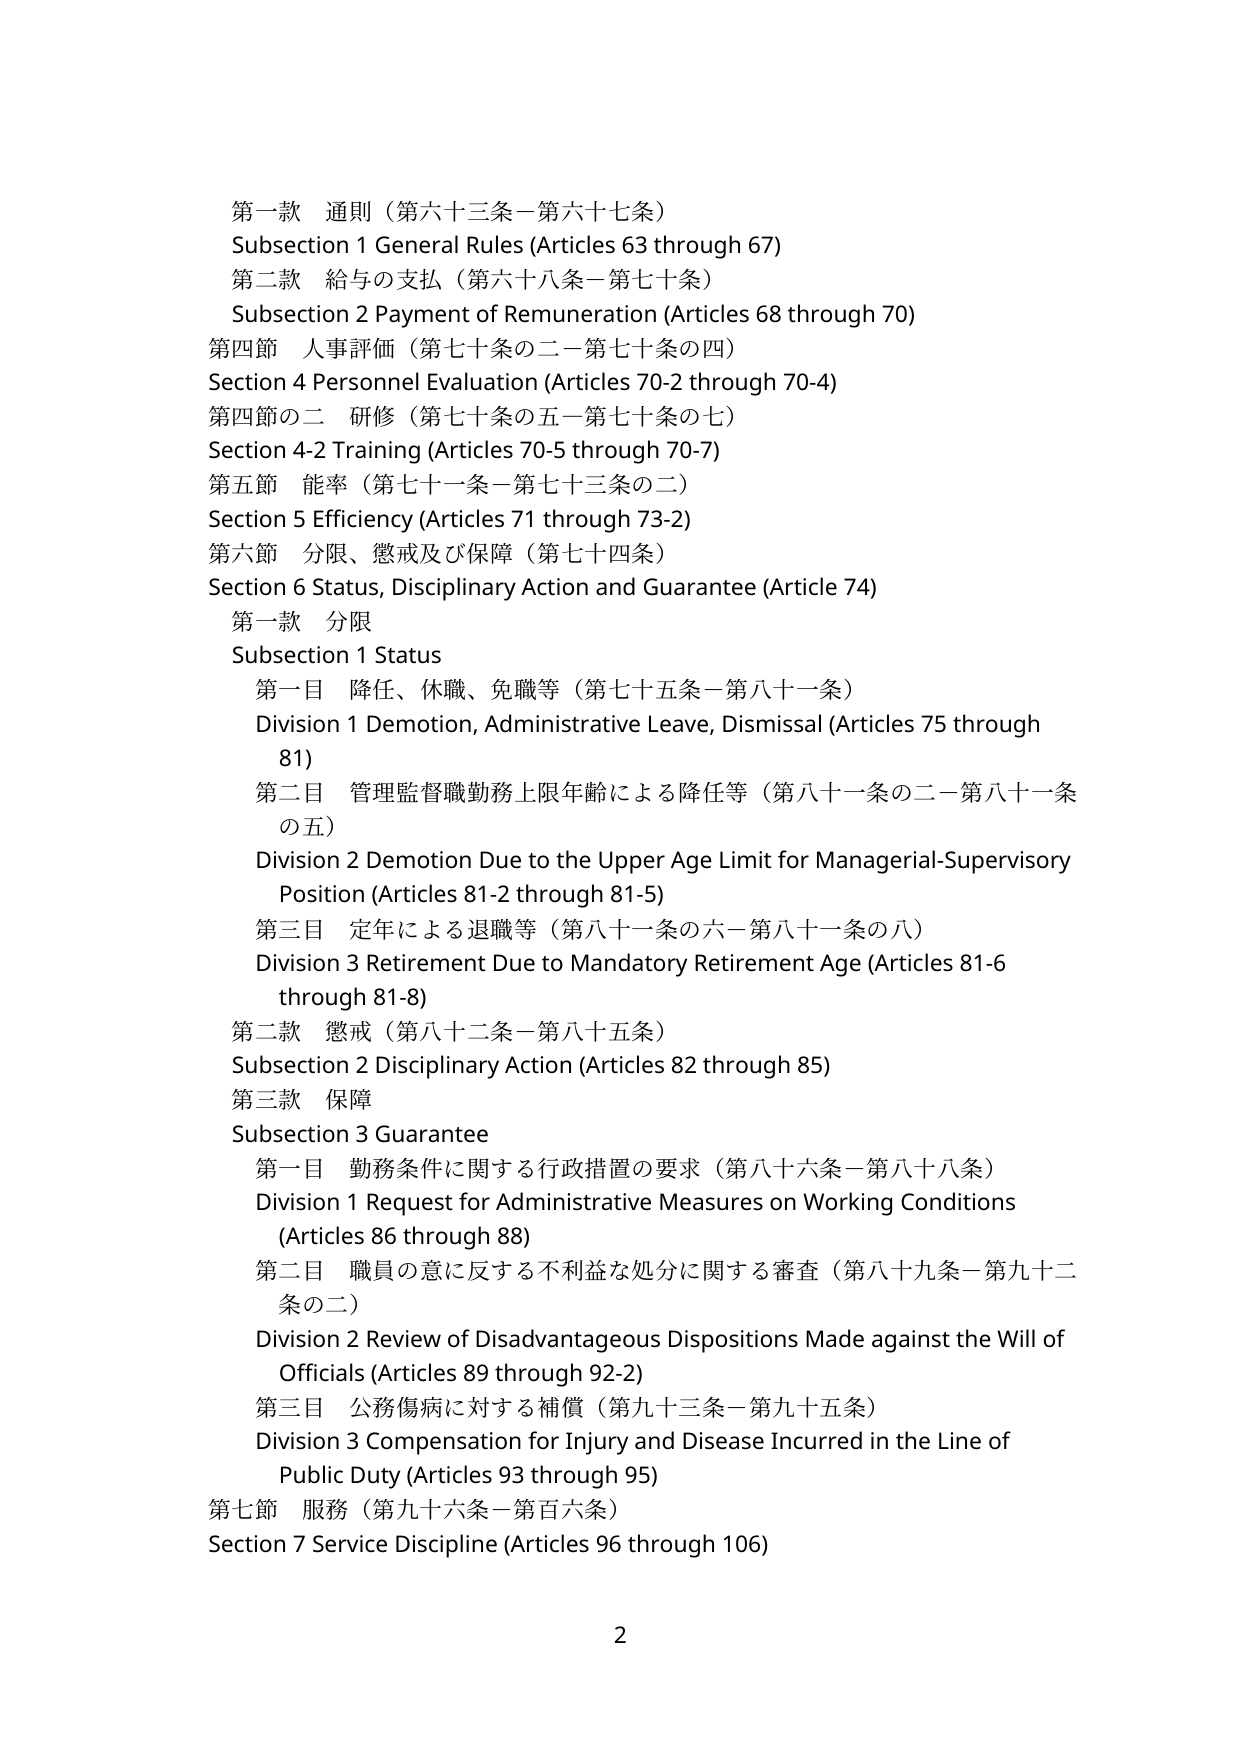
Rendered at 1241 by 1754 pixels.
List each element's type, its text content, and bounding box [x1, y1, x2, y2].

text Division 1 Request for Administrative Measures on Working Conditions (Articles 86 through 88) [253, 1184, 1079, 1253]
text 第一款 通則（第六十三条－第六十七条） [230, 194, 1079, 228]
text Subsection 3 Guarantee [230, 1116, 1079, 1150]
text 第二目 管理監督職勤務上限年齢による降任等（第八十一条の二－第八十一条の五） [253, 774, 1079, 843]
text 第四節 人事評価（第七十条の二－第七十条の四） [207, 330, 1079, 364]
text Subsection 1 General Rules (Articles 63 through 67) [230, 228, 1079, 262]
text Subsection 2 Payment of Remuneration (Articles 68 through 70) [230, 296, 1079, 330]
text 第一目 勤務条件に関する行政措置の要求（第八十六条－第八十八条） [253, 1150, 1079, 1184]
text 第三款 保障 [230, 1082, 1079, 1116]
text Subsection 1 Status [230, 638, 1079, 672]
text 第七節 服務（第九十六条－第百六条） [207, 1492, 1079, 1526]
text Division 2 Demotion Due to the Upper Age Limit for Managerial-Supervisory Position (Articles 81-2 through 81-5) [253, 843, 1079, 911]
text Section 7 Service Discipline (Articles 96 through 106) [207, 1526, 1079, 1560]
text Section 4 Personnel Evaluation (Articles 70-2 through 70-4) [207, 364, 1079, 399]
text Subsection 2 Disciplinary Action (Articles 82 through 85) [230, 1048, 1079, 1082]
text Division 1 Demotion, Administrative Leave, Dismissal (Articles 75 through 81) [253, 706, 1079, 774]
text 第一目 降任、休職、免職等（第七十五条－第八十一条） [253, 672, 1079, 706]
text 第二款 給与の支払（第六十八条－第七十条） [230, 262, 1079, 296]
text Section 4-2 Training (Articles 70-5 through 70-7) [207, 433, 1079, 467]
text 第一款 分限 [230, 604, 1079, 638]
text 第二款 懲戒（第八十二条－第八十五条） [230, 1014, 1079, 1048]
text 第三目 定年による退職等（第八十一条の六－第八十一条の八） [253, 911, 1079, 945]
text 第二目 職員の意に反する不利益な処分に関する審査（第八十九条－第九十二条の二） [253, 1253, 1079, 1321]
text 第五節 能率（第七十一条－第七十三条の二） [207, 467, 1079, 501]
text Division 3 Retirement Due to Mandatory Retirement Age (Articles 81-6 through 81-8) [253, 945, 1079, 1014]
text 第四節の二 研修（第七十条の五―第七十条の七） [207, 399, 1079, 433]
text Division 2 Review of Disadvantageous Dispositions Made against the Will of Officials (Articles 89 through 92-2) [253, 1321, 1079, 1389]
text Section 5 Efficiency (Articles 71 through 73-2) [207, 501, 1079, 535]
text 第三目 公務傷病に対する補償（第九十三条－第九十五条） [253, 1389, 1079, 1424]
text Section 6 Status, Disciplinary Action and Guarantee (Article 74) [207, 569, 1079, 604]
text 第六節 分限、懲戒及び保障（第七十四条） [207, 535, 1079, 569]
text Division 3 Compensation for Injury and Disease Incurred in the Line of Public Duty (Articles 93 through 95) [253, 1424, 1079, 1492]
